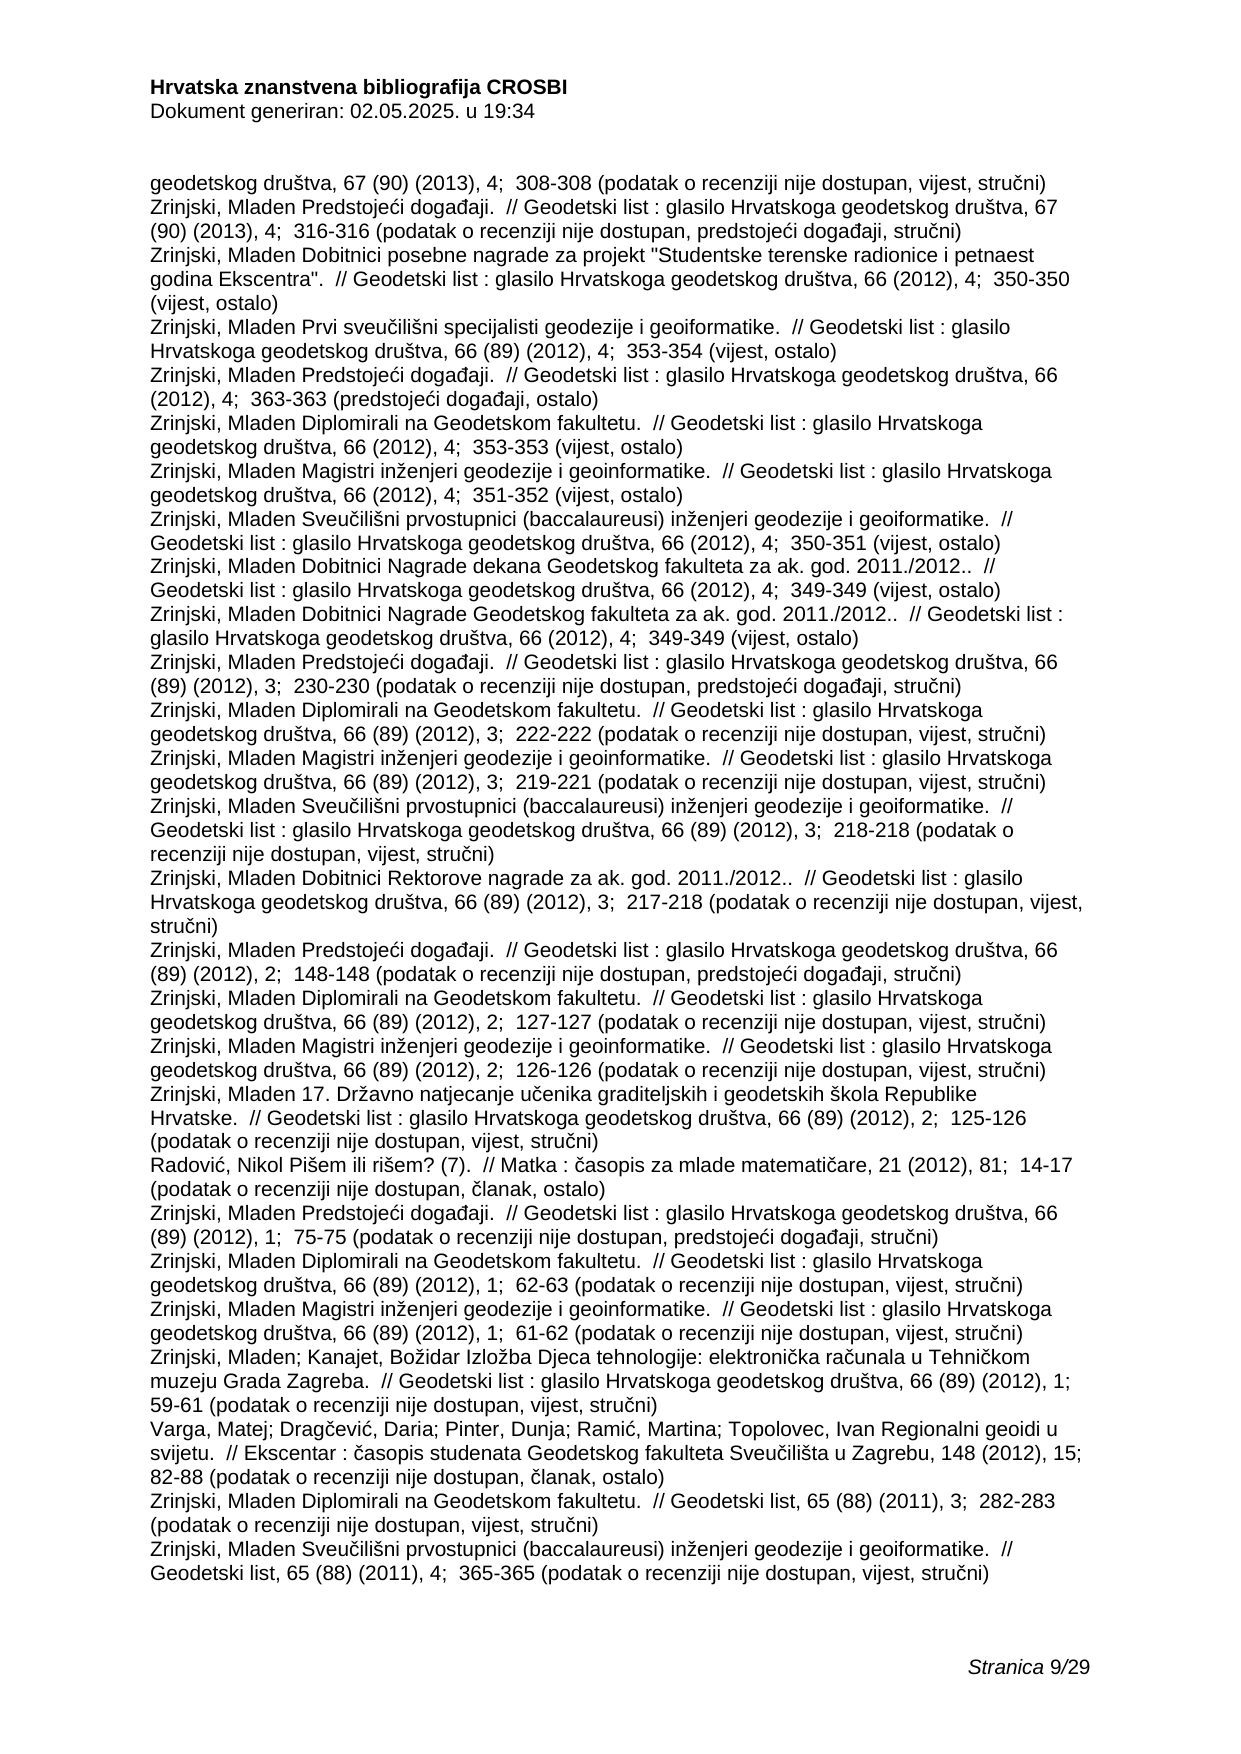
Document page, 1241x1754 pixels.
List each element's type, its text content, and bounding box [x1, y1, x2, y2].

text Zrinjski, Mladen [150, 650, 1090, 698]
text Varga, Matej; Dragčević, Daria; Pinter, Dunja; Ramić, Martina; Topolovec, Ivan [150, 1417, 1090, 1489]
text Zrinjski, Mladen [150, 794, 1090, 866]
text Zrinjski, Mladen [150, 602, 1090, 650]
text Zrinjski, Mladen [150, 506, 1090, 554]
text Radović, Nikol [150, 1153, 1090, 1201]
text Zrinjski, Mladen [150, 243, 1090, 315]
text Zrinjski, Mladen [150, 458, 1090, 506]
text Zrinjski, Mladen [150, 1489, 1090, 1537]
text Zrinjski, Mladen [150, 1297, 1090, 1345]
text Zrinjski, Mladen [150, 411, 1090, 458]
text Zrinjski, Mladen [150, 1081, 1090, 1153]
text Zrinjski, Mladen [150, 554, 1090, 602]
text Zrinjski, Mladen [150, 195, 1090, 243]
text Zrinjski, Mladen; Kanajet, Božidar [150, 1345, 1090, 1417]
text Zrinjski, Mladen [150, 1033, 1090, 1081]
text Zrinjski, Mladen [150, 1249, 1090, 1297]
text Zrinjski, Mladen [150, 363, 1090, 411]
text Zrinjski, Mladen [150, 938, 1090, 986]
text Zrinjski, Mladen [150, 986, 1090, 1033]
text Zrinjski, Mladen [150, 1537, 1090, 1584]
text Zrinjski, Mladen [150, 746, 1090, 794]
text Zrinjski, Mladen [150, 171, 1090, 195]
text Zrinjski, Mladen [150, 1201, 1090, 1249]
text Zrinjski, Mladen [150, 866, 1090, 938]
text Zrinjski, Mladen [150, 698, 1090, 746]
text Zrinjski, Mladen [150, 315, 1090, 363]
